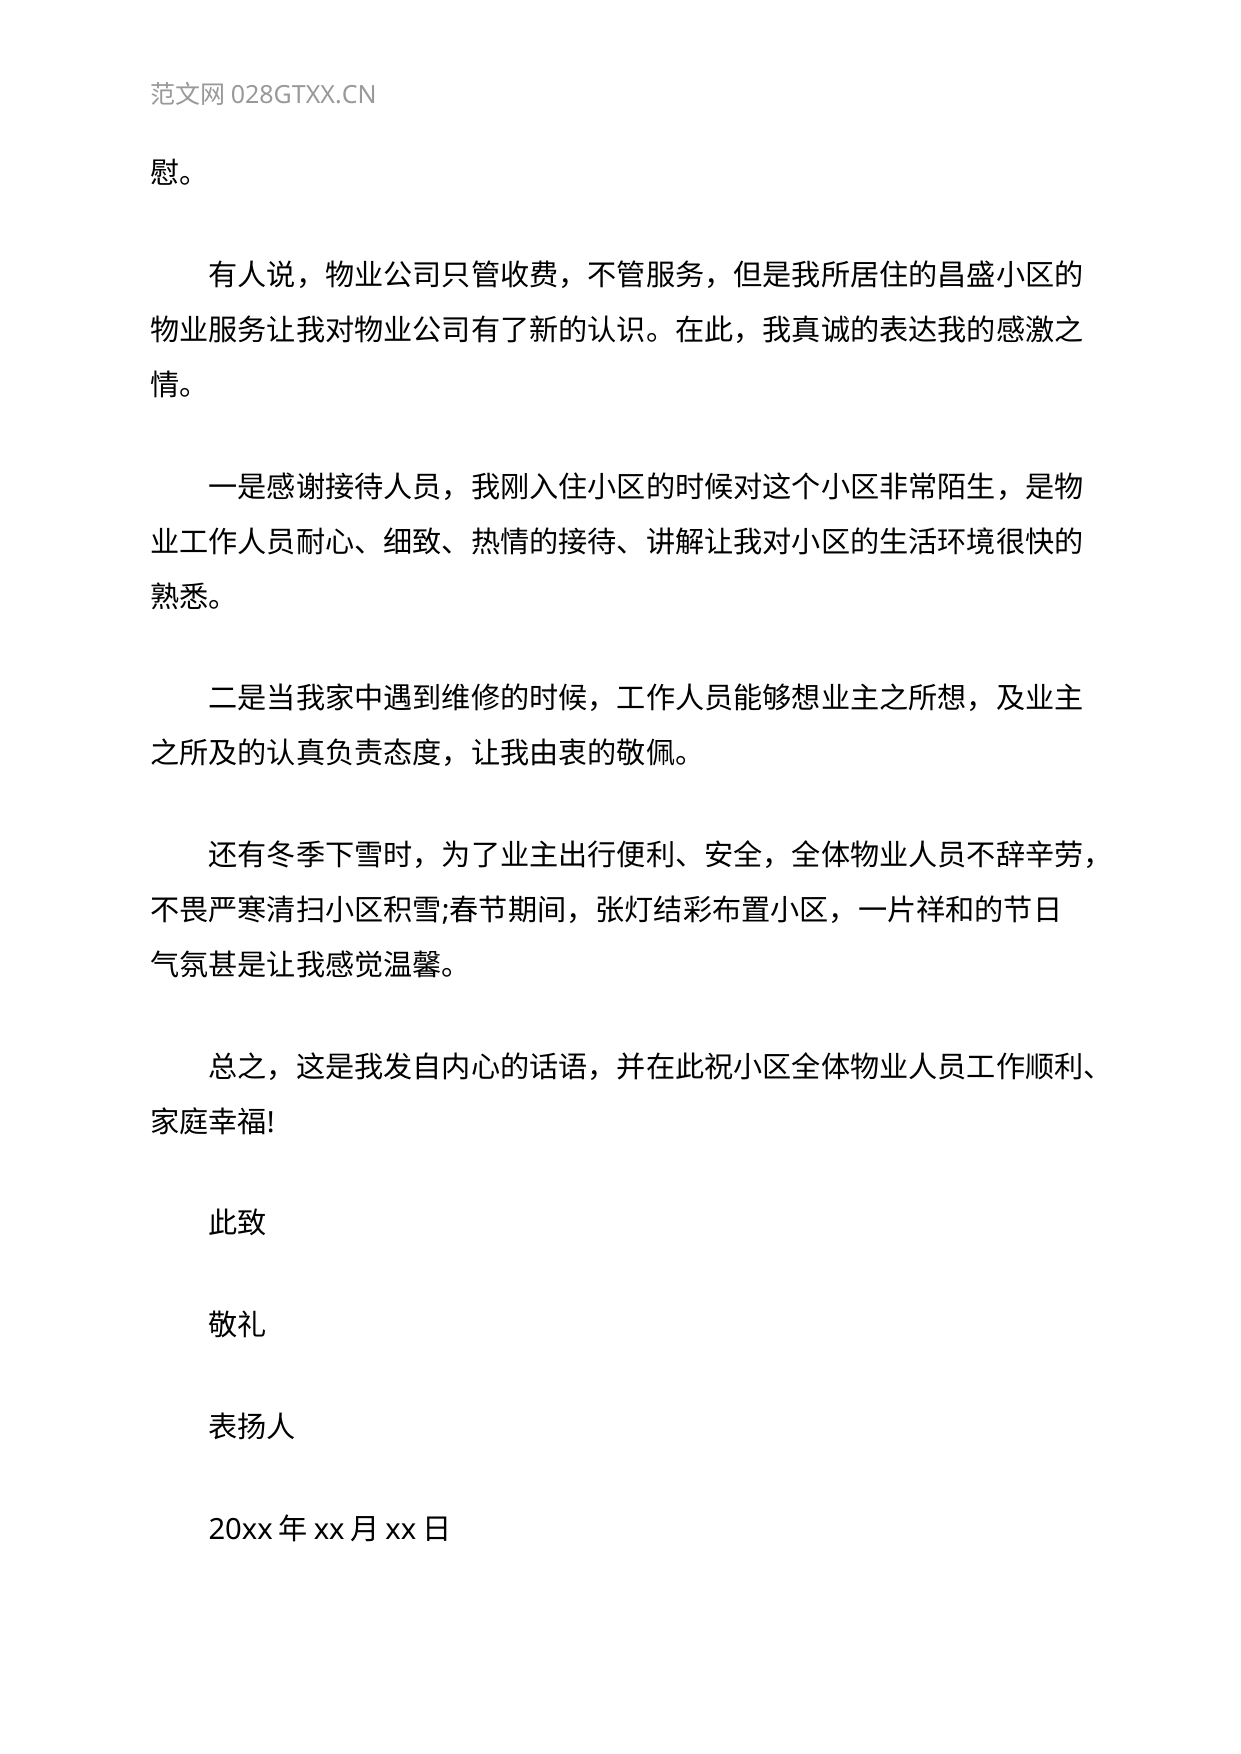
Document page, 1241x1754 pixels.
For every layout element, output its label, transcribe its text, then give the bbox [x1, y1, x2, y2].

text 有人说，物业公司只管收费，不管服务，但是我所居住的昌盛小区的物业服务让我对物业公司有了新的认识。在此，我真诚的表达我的感激之情。 [150, 252, 1090, 404]
text 20xx年xx月xx日 [150, 1505, 1090, 1548]
text 还有冬季下雪时，为了业主出行便利、安全，全体物业人员不辞辛劳，不畏严寒清扫小区积雪;春节期间，张灯结彩布置小区，一片祥和的节日气氛甚是让我感觉温馨。 [150, 832, 1090, 984]
text 二是当我家中遇到维修的时候，工作人员能够想业主之所想，及业主之所及的认真负责态度，让我由衷的敬佩。 [150, 675, 1090, 772]
text 敬礼 [150, 1302, 1090, 1344]
text 一是感谢接待人员，我刚入住小区的时候对这个小区非常陌生，是物业工作人员耐心、细致、热情的接待、讲解让我对小区的生活环境很快的熟悉。 [150, 463, 1090, 615]
text 总之，这是我发自内心的话语，并在此祝小区全体物业人员工作顺利、家庭幸福! [150, 1043, 1090, 1141]
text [150, 150, 1090, 192]
text 此致 [150, 1200, 1090, 1242]
text 表扬人 [150, 1404, 1090, 1446]
